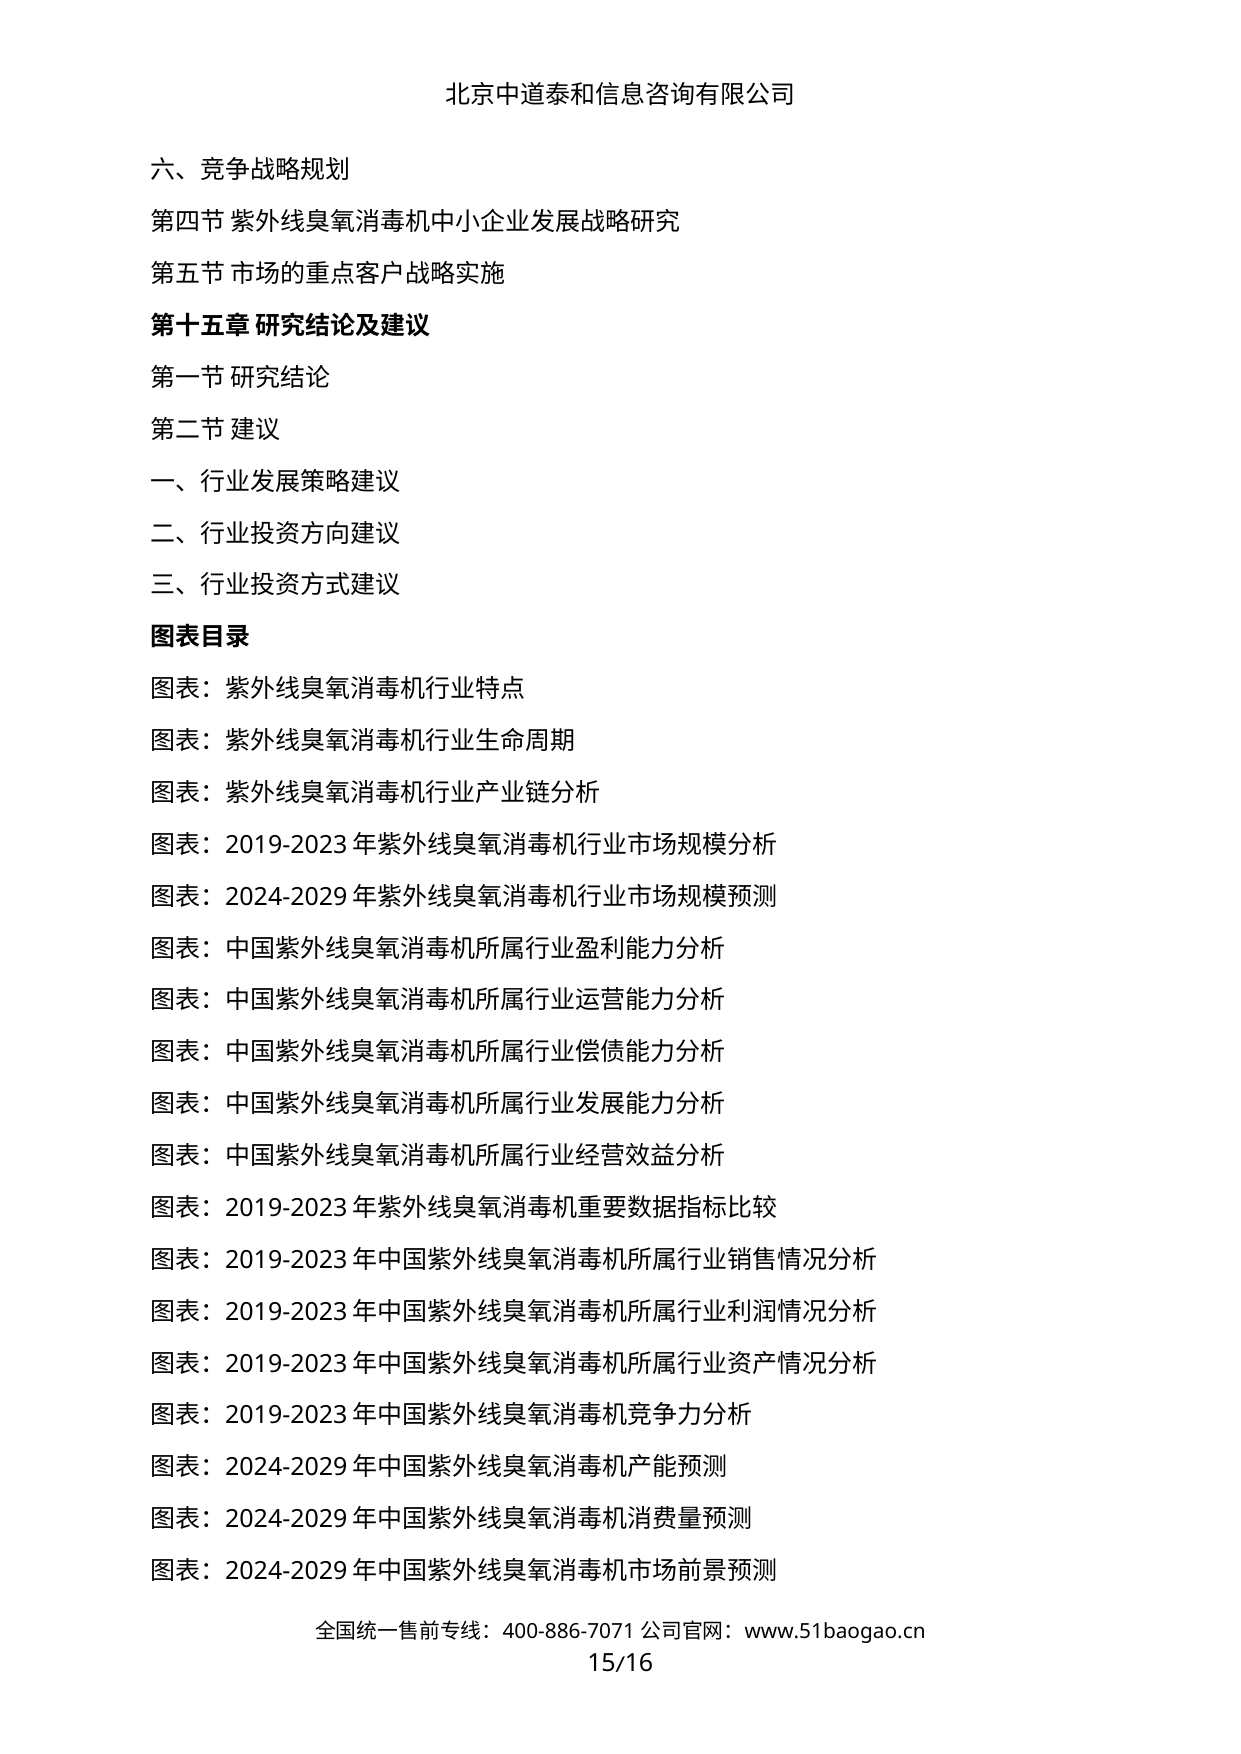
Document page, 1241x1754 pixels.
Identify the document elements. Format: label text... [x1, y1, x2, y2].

text 图表：2019-2023年中国紫外线臭氧消毒机所属行业资产情况分析 [150, 1343, 1090, 1379]
text 图表：中国紫外线臭氧消毒机所属行业经营效益分析 [150, 1136, 1090, 1172]
text 图表：紫外线臭氧消毒机行业产业链分析 [150, 772, 1090, 809]
text 图表：2024-2029年中国紫外线臭氧消毒机产能预测 [150, 1447, 1090, 1483]
text 第二节 建议 [150, 409, 1090, 446]
text 图表：2024-2029年紫外线臭氧消毒机行业市场规模预测 [150, 876, 1090, 912]
text 图表：2019-2023年紫外线臭氧消毒机重要数据指标比较 [150, 1187, 1090, 1224]
text 一、行业发展策略建议 [150, 461, 1090, 497]
text 第十五章 研究结论及建议 [150, 306, 1090, 342]
text 图表：中国紫外线臭氧消毒机所属行业运营能力分析 [150, 980, 1090, 1016]
text 图表：紫外线臭氧消毒机行业生命周期 [150, 721, 1090, 757]
text 图表：紫外线臭氧消毒机行业特点 [150, 669, 1090, 705]
text 图表目录 [150, 617, 1090, 653]
text 图表：中国紫外线臭氧消毒机所属行业偿债能力分析 [150, 1032, 1090, 1068]
text 第五节 市场的重点客户战略实施 [150, 254, 1090, 290]
text 图表：中国紫外线臭氧消毒机所属行业发展能力分析 [150, 1084, 1090, 1120]
text 三、行业投资方式建议 [150, 565, 1090, 601]
text 六、竞争战略规划 [150, 150, 1090, 186]
text 图表：2019-2023年中国紫外线臭氧消毒机所属行业销售情况分析 [150, 1239, 1090, 1276]
text 图表：2019-2023年中国紫外线臭氧消毒机所属行业利润情况分析 [150, 1291, 1090, 1327]
text 第一节 研究结论 [150, 357, 1090, 394]
text 图表：2024-2029年中国紫外线臭氧消毒机市场前景预测 [150, 1551, 1090, 1587]
text 二、行业投资方向建议 [150, 513, 1090, 549]
text 图表：中国紫外线臭氧消毒机所属行业盈利能力分析 [150, 928, 1090, 964]
text 图表：2019-2023年中国紫外线臭氧消毒机竞争力分析 [150, 1395, 1090, 1431]
text 图表：2024-2029年中国紫外线臭氧消毒机消费量预测 [150, 1499, 1090, 1535]
text 图表：2019-2023年紫外线臭氧消毒机行业市场规模分析 [150, 824, 1090, 861]
text 第四节 紫外线臭氧消毒机中小企业发展战略研究 [150, 202, 1090, 238]
